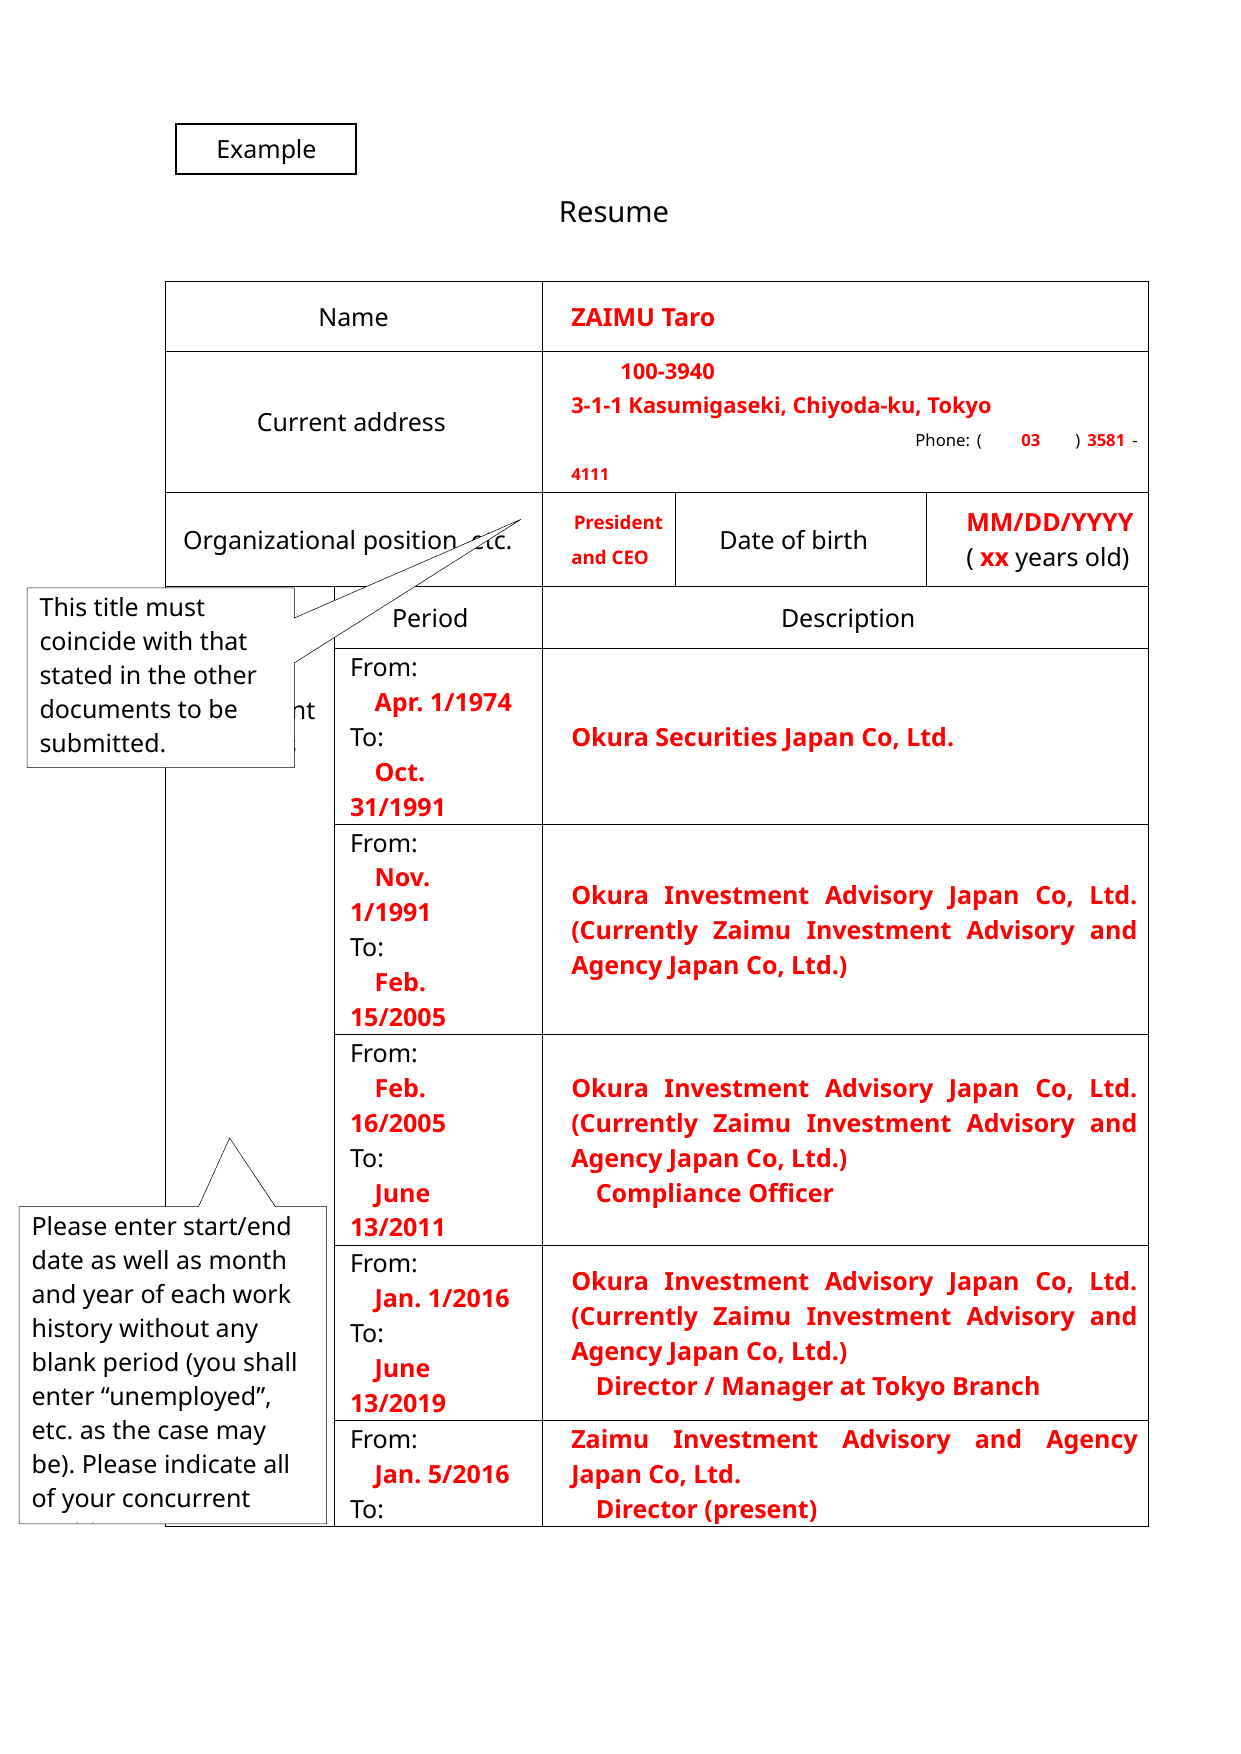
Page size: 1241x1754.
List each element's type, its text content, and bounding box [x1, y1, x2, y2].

table_cell Okura Investment Advisory Japan Co, Ltd. (Currently Zaimu Investment Advisory and Agency Japan Co, Ltd.) [543, 825, 1148, 1034]
table_cell Period [335, 587, 542, 648]
table_cell Okura Investment Advisory Japan Co, Ltd. (Currently Zaimu Investment Advisory and Agency Japan Co, Ltd.) Director / Manager at Tokyo Branch [543, 1246, 1148, 1420]
table_cell Okura Securities Japan Co, Ltd. [543, 649, 1148, 824]
table_cell Current address [166, 352, 542, 492]
text Resume [178, 176, 1063, 246]
table_cell From: Apr. 1/1974 To: Oct. 31/1991 [335, 649, 542, 824]
table_header Name [166, 282, 542, 351]
table_cell From: Jan. 1/2016 To: June 13/2019 [335, 1246, 542, 1420]
table_cell Date of birth [676, 493, 926, 586]
table_cell From: Jan. 5/2016 To: [335, 1421, 542, 1526]
table_cell MM/DD/YYYY ( xx years old) [927, 493, 1148, 586]
table_cell Description [543, 587, 1148, 648]
table_header ZAIMU Taro [543, 282, 1148, 351]
table_cell From: Feb. 16/2005 To: June 13/2011 [335, 1035, 542, 1244]
table_cell 100-3940 3-1-1 Kasumigaseki, Chiyoda-ku, Tokyo Phone: ( 03 ) 3581 - 4111 [543, 352, 1148, 492]
table_cell Work history and other concurrent positions [166, 639, 334, 1526]
table_cell Organizational position, etc. [166, 493, 542, 586]
table_cell President and CEO [543, 493, 675, 586]
table_cell Okura Investment Advisory Japan Co, Ltd. (Currently Zaimu Investment Advisory and Agency Japan Co, Ltd.) Compliance Officer [543, 1035, 1148, 1244]
table_cell Zaimu Investment Advisory and Agency Japan Co, Ltd. Director (present) [543, 1421, 1148, 1526]
table_cell From: Nov. 1/1991 To: Feb. 15/2005 [335, 825, 542, 1034]
